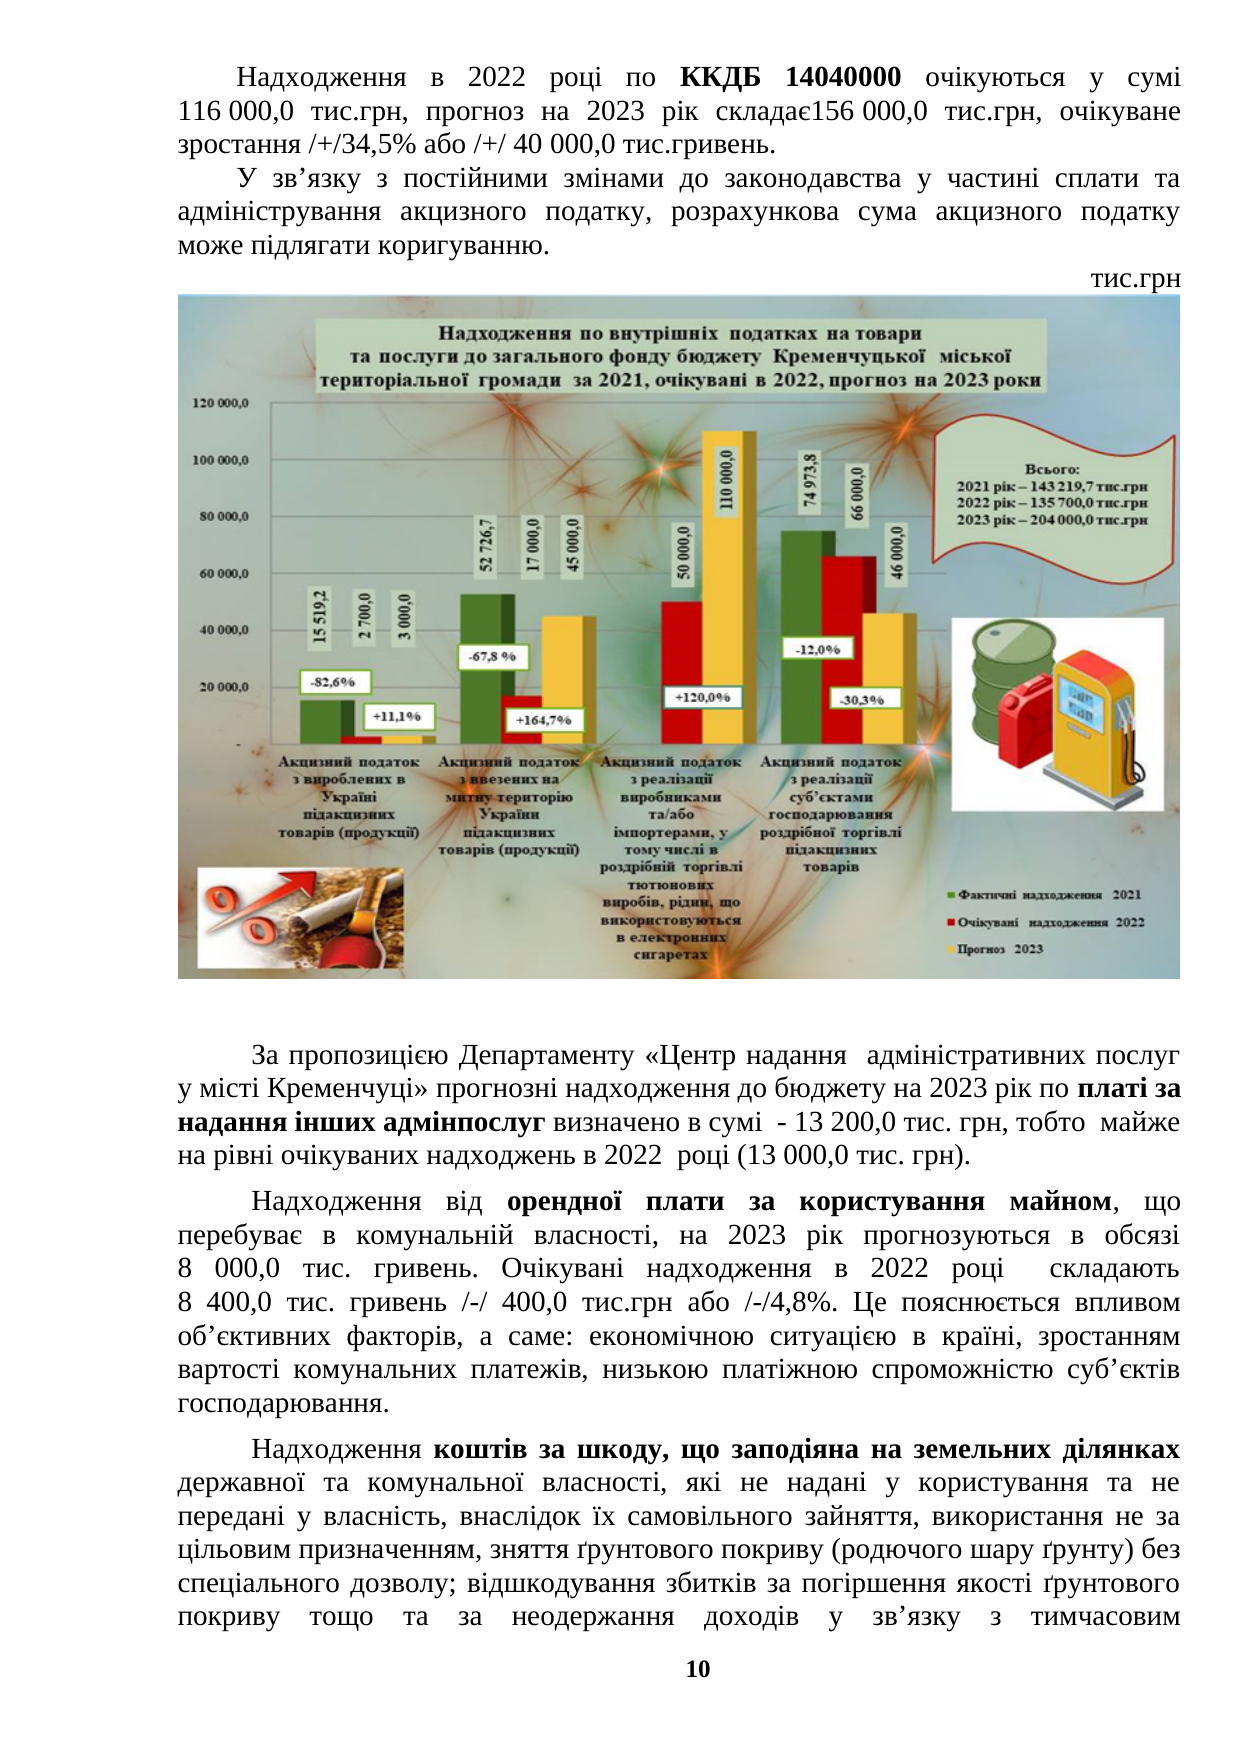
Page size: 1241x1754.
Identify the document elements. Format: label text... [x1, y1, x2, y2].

text За пропозицією Департаменту «Центр надання адміністративних послуг у місті Кременчуці» прогнозні надходження до бюджету на 2023 рік по платі за надання інших адмінпослуг визначено в сумі - 13 200,0 тис. грн, тобто майже на рівні очікуваних надходжень в 2022 році (13 000,0 тис. грн). [177, 1037, 1181, 1171]
text Надходження в 2022 році по ККДБ 14040000 очікуються у сумі 116 000,0 тис.грн, прогноз на 2023 рік складає156 000,0 тис.грн, очікуване зростання /+/34,5% або /+/ 40 000,0 тис.гривень. [177, 59, 1181, 160]
text тис.грн [177, 260, 1181, 294]
text Надходження від орендної плати за користування майном, що перебуває в комунальній власності, на 2023 рік прогнозуються в обсязі 8 000,0 тис. гривень. Очікувані надходження в 2022 році складають 8 400,0 тис. гривень /-/ 400,0 тис.грн або /-/4,8%. Це пояснюється впливом об’єктивних факторів, а саме: економічною ситуацією в країні, зростанням вартості комунальних платежів, низькою платіжною спроможністю суб’єктів господарювання. [177, 1183, 1181, 1418]
text У зв’язку з постійними змінами до законодавства у частині сплати та адміністрування акцизного податку, розрахункова сума акцизного податку може підлягати коригуванню. [177, 160, 1181, 260]
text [177, 1431, 1181, 1632]
